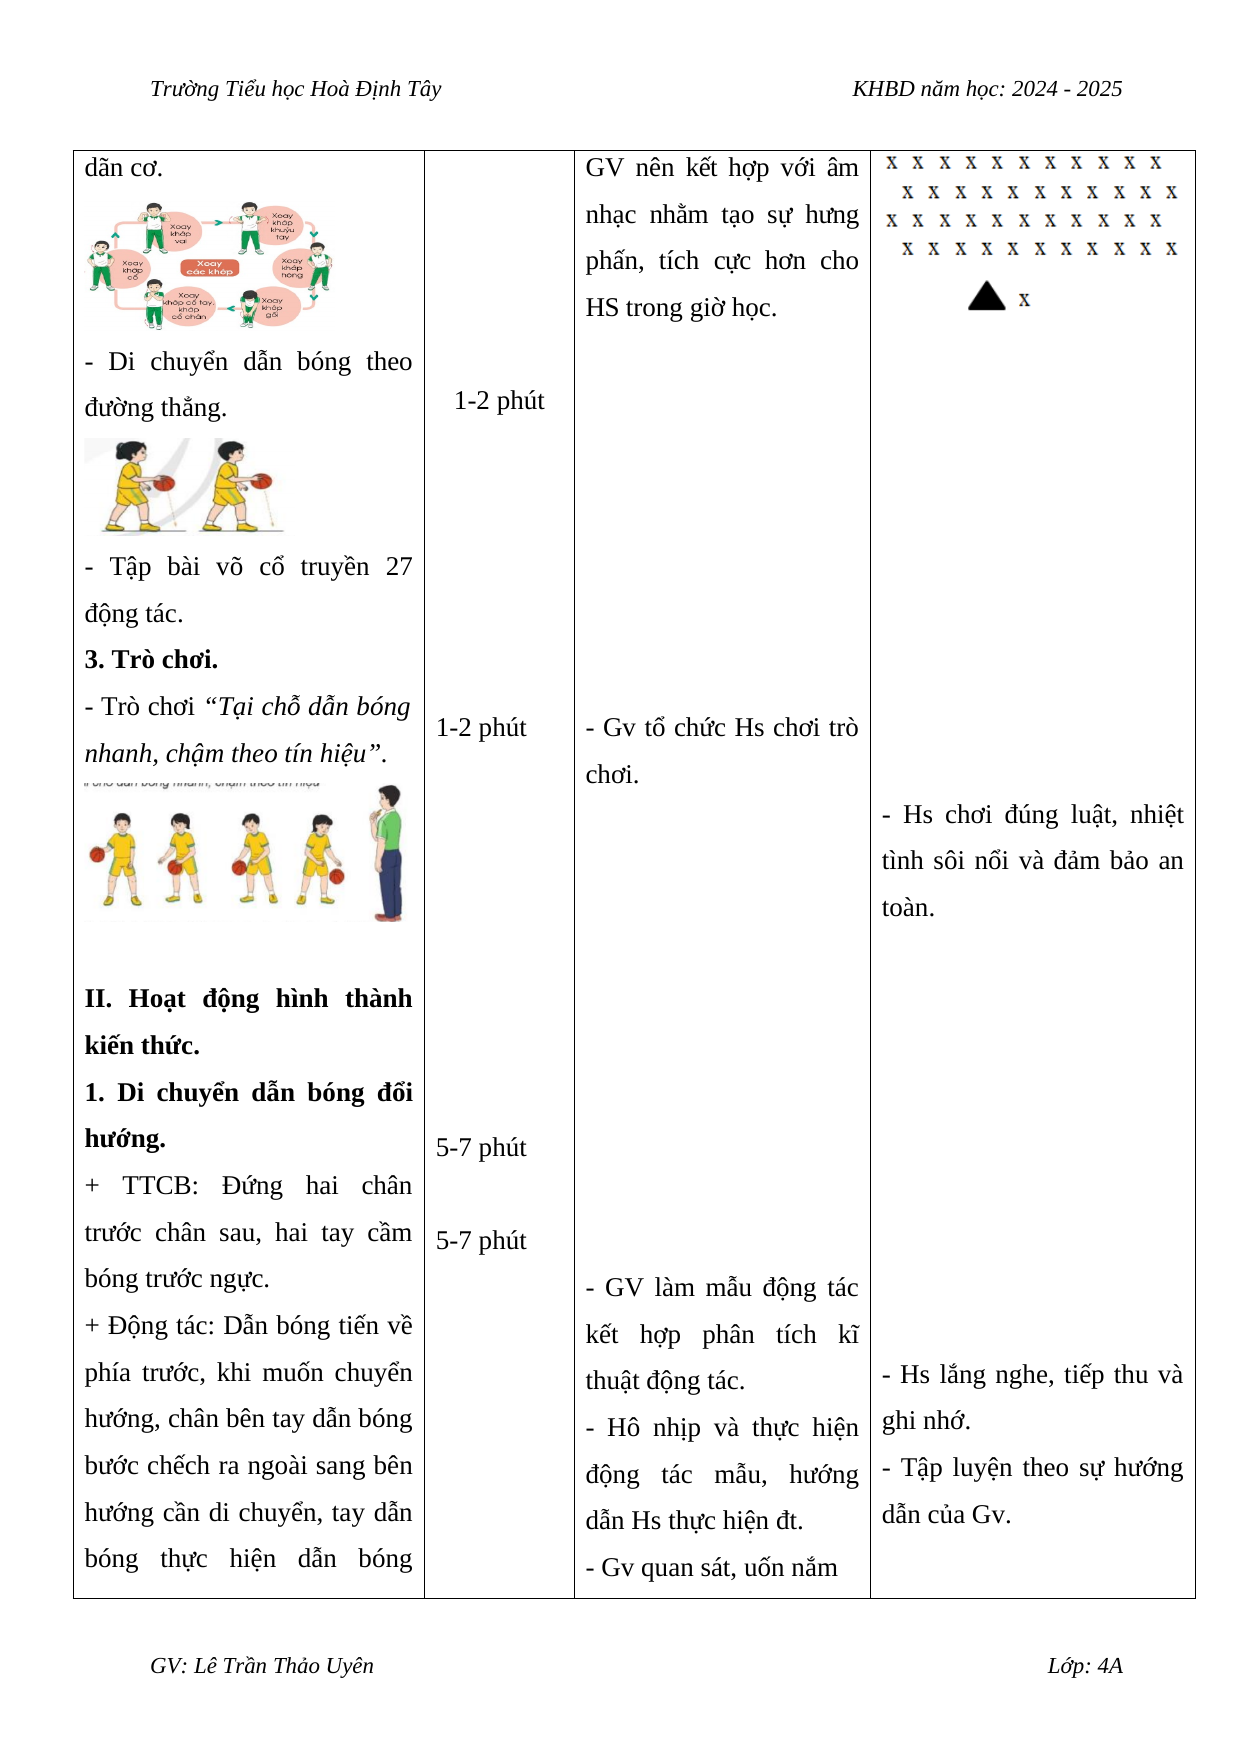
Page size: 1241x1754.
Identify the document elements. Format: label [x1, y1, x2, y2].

table_cell [871, 151, 1195, 1598]
picture [84, 783, 413, 922]
picture [84, 197, 336, 331]
table_cell [575, 151, 870, 1598]
picture [84, 438, 296, 536]
picture [881, 151, 1180, 317]
table_cell [425, 151, 574, 1598]
table_cell [74, 151, 424, 1598]
